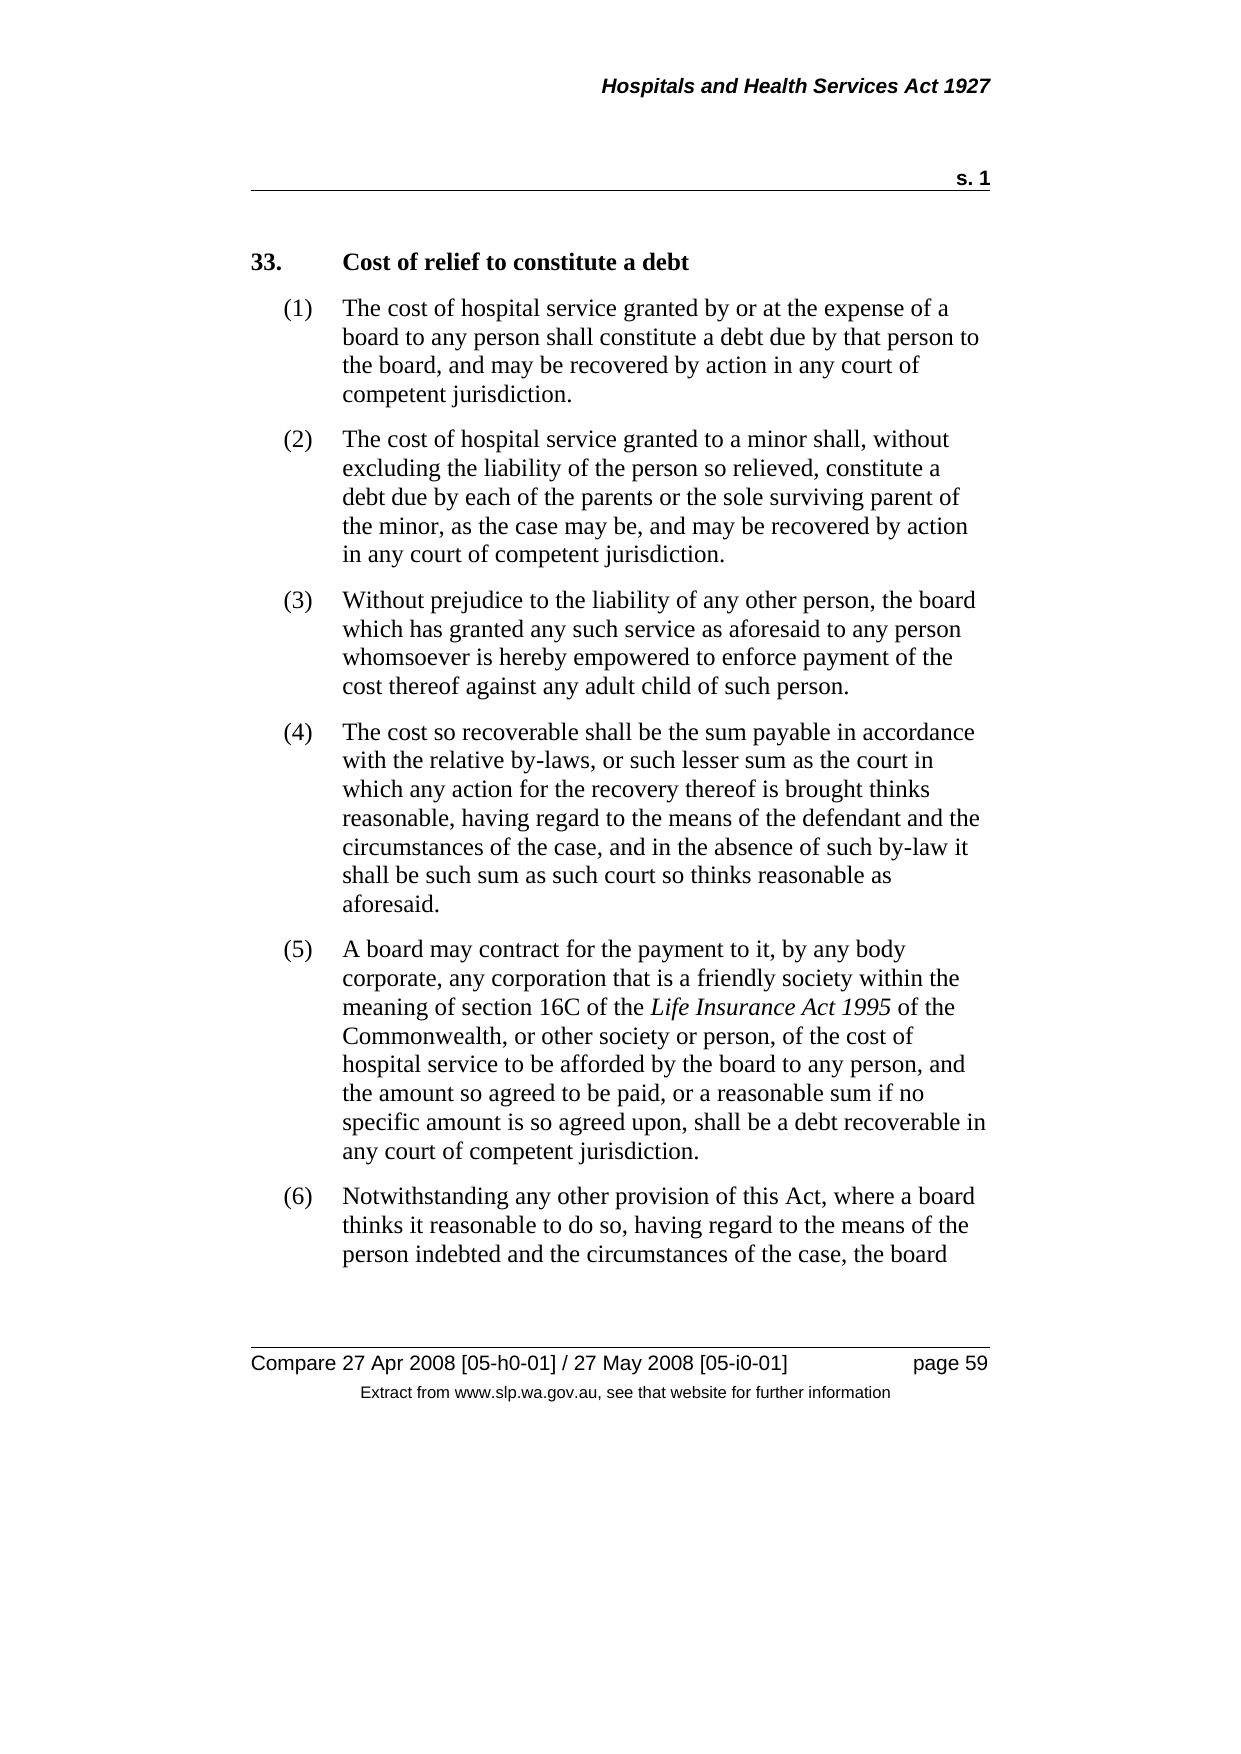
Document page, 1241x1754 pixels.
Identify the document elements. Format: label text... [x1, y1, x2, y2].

text (4) The cost so recoverable shall be the sum payable in accordance with the relative by-laws, or such lesser sum as the court in which any action for the recovery thereof is brought thinks reasonable, having regard to the means of the defendant and the circumstances of the case, and in the absence of such by-law it shall be such sum as such court so thinks reasonable as aforesaid. [251, 717, 990, 918]
text (3) Without prejudice to the liability of any other person, the board which has granted any such service as aforesaid to any person whomsoever is hereby empowered to enforce payment of the cost thereof against any adult child of such person. [251, 585, 990, 700]
text (5) A board may contract for the payment to it, by any body corporate, any corporation that is a friendly society within the meaning of section 16C of the Life Insurance Act 1995 of the Commonwealth, or other society or person, of the cost of hospital service to be afforded by the board to any person, and the amount so agreed to be paid, or a reasonable sum if no specific amount is so agreed upon, shall be a debt recoverable in any court of competent jurisdiction. [251, 934, 990, 1164]
text (1) The cost of hospital service granted by or at the expense of a board to any person shall constitute a debt due by that person to the board, and may be recovered by action in any court of competent jurisdiction. [251, 293, 990, 408]
text (2) The cost of hospital service granted to a minor shall, without excluding the liability of the person so relieved, constitute a debt due by each of the parents or the sole surviving parent of the minor, as the case may be, and may be recovered by action in any court of competent jurisdiction. [251, 424, 990, 568]
subtitle 33. Cost of relief to constitute a debt [251, 247, 990, 276]
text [251, 1181, 990, 1267]
